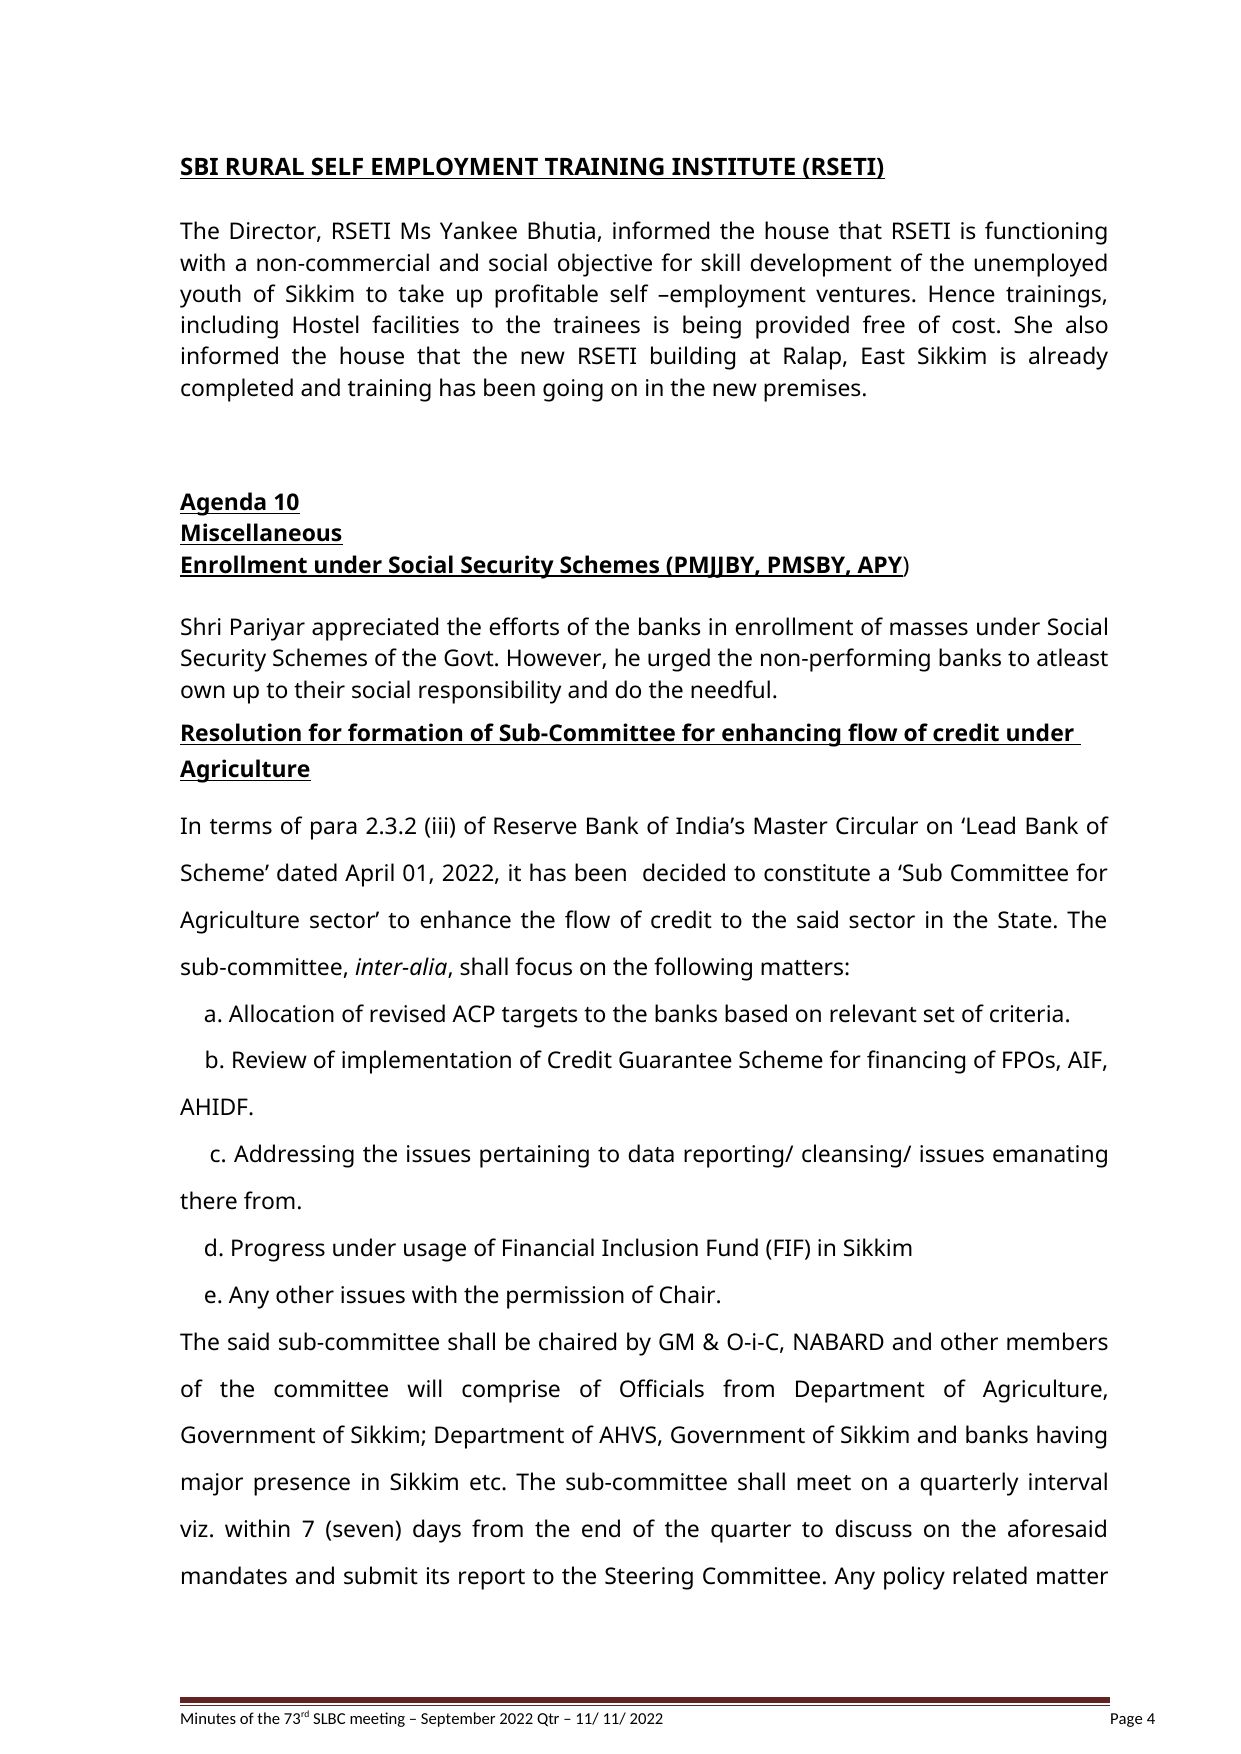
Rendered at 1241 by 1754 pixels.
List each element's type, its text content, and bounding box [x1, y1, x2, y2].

text In terms of para 2.3.2 (iii) of Reserve Bank of India’s Master Circular on ‘Lead Bank of Scheme’ dated April 01, 2022, it has been decided to constitute a ‘Sub Committee for Agriculture sector’ to enhance the flow of credit to the said sector in the State. The sub-committee, inter-alia, shall focus on the following matters: [180, 810, 1110, 982]
text The Director, RSETI Ms Yankee Bhutia, informed the house that RSETI is functioning with a non-commercial and social objective for skill development of the unemployed youth of Sikkim to take up profitable self –employment ventures. Hence trainings, including Hostel facilities to the trainees is being provided free of cost. She also informed the house that the new RSETI building at Ralap, East Sikkim is already completed and training has been going on in the new premises. [180, 215, 1110, 403]
text Agenda 10 [180, 486, 1110, 517]
text Miscellaneous [180, 517, 1110, 548]
text d. Progress under usage of Financial Inclusion Fund (FIF) in Sikkim [180, 1232, 1110, 1263]
text b. Review of implementation of Credit Guarantee Scheme for financing of FPOs, AIF, AHIDF. [180, 1044, 1110, 1122]
text Enrollment under Social Security Schemes (PMJJBY, PMSBY, APY) [180, 548, 1110, 580]
text c. Addressing the issues pertaining to data reporting/ cleansing/ issues emanating there from. [180, 1138, 1110, 1216]
text Shri Pariyar appreciated the efforts of the banks in enrollment of masses under Social Security Schemes of the Govt. However, he urged the non-performing banks to atleast own up to their social responsibility and do the needful. [180, 611, 1110, 705]
text SBI RURAL SELF EMPLOYMENT TRAINING INSTITUTE (RSETI) [180, 150, 1110, 183]
text e. Any other issues with the permission of Chair. [180, 1279, 1110, 1310]
text Resolution for formation of Sub-Committee for enhancing flow of credit under Agriculture [180, 717, 1110, 784]
text a. Allocation of revised ACP targets to the banks based on relevant set of criteria. [180, 997, 1110, 1029]
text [180, 1326, 1110, 1591]
